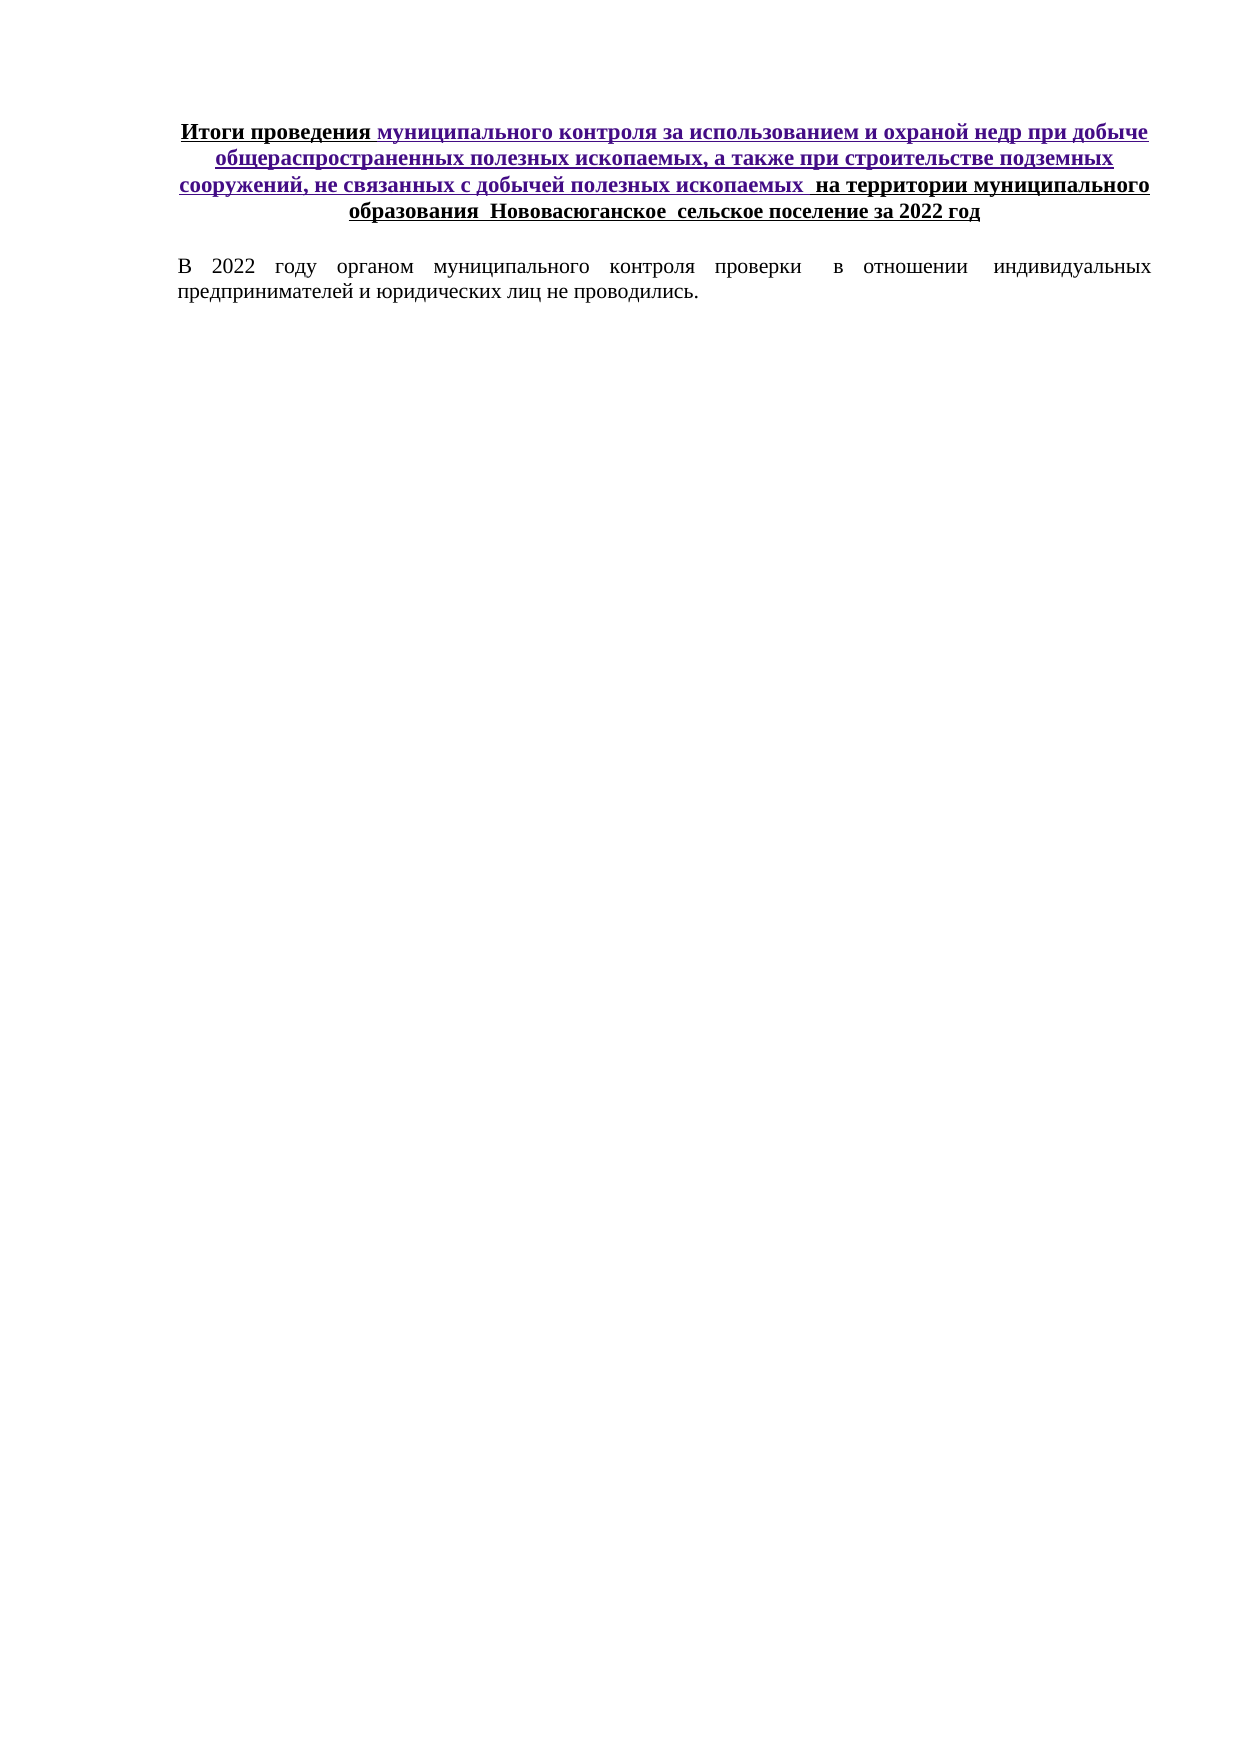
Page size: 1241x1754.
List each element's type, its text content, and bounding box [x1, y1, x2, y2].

text В 2022 году органом муниципального контроля проверки в отношении индивидуальных предпринимателей и юридических лиц не проводились. [177, 253, 1152, 303]
text Итоги проведения муниципального контроля за использованием и охраной недр при добыче общераспространенных полезных ископаемых, а также при строительстве подземных сооружений, не связанных с добычей полезных ископаемых на территории муниципального образования Нововасюганское сельское поселение за 2022 год [177, 118, 1152, 223]
